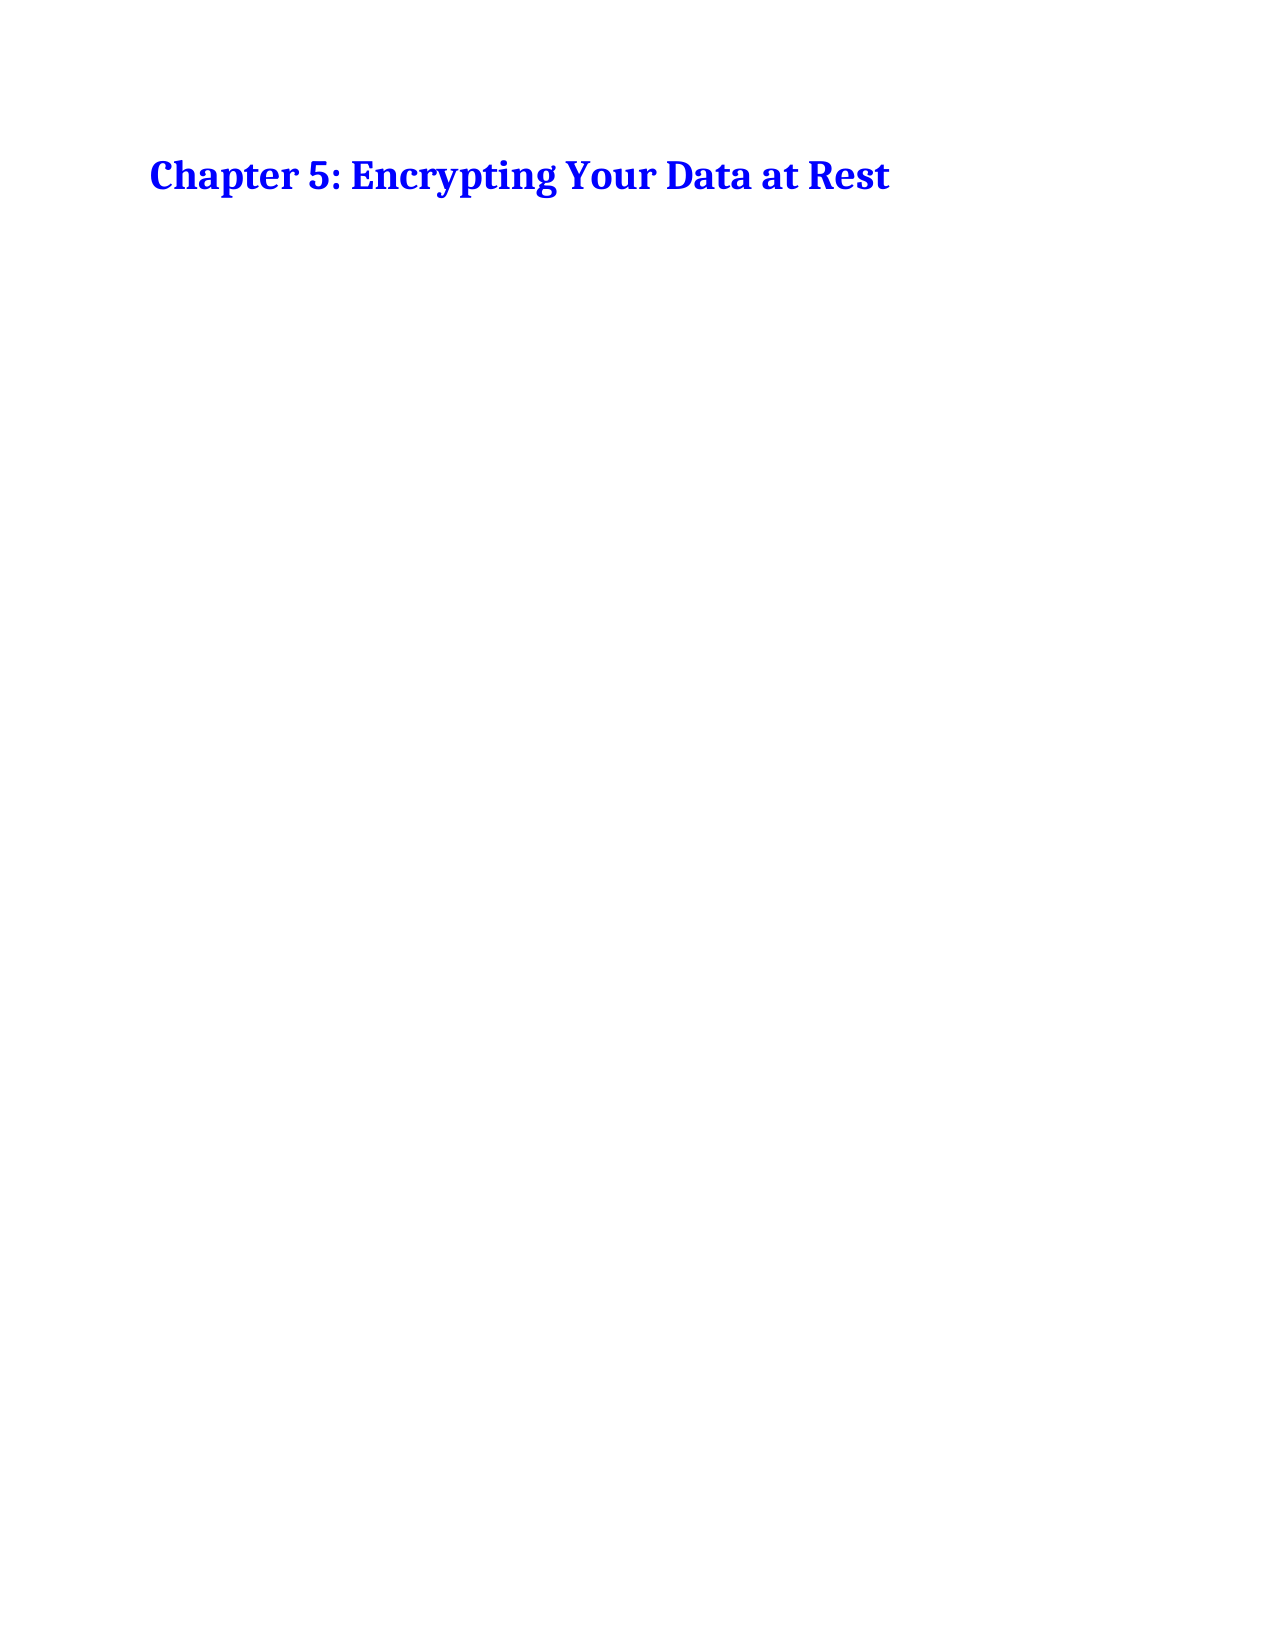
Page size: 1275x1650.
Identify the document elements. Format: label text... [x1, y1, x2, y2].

text Chapter 5: Encrypting Your Data at Rest [150, 150, 1125, 200]
